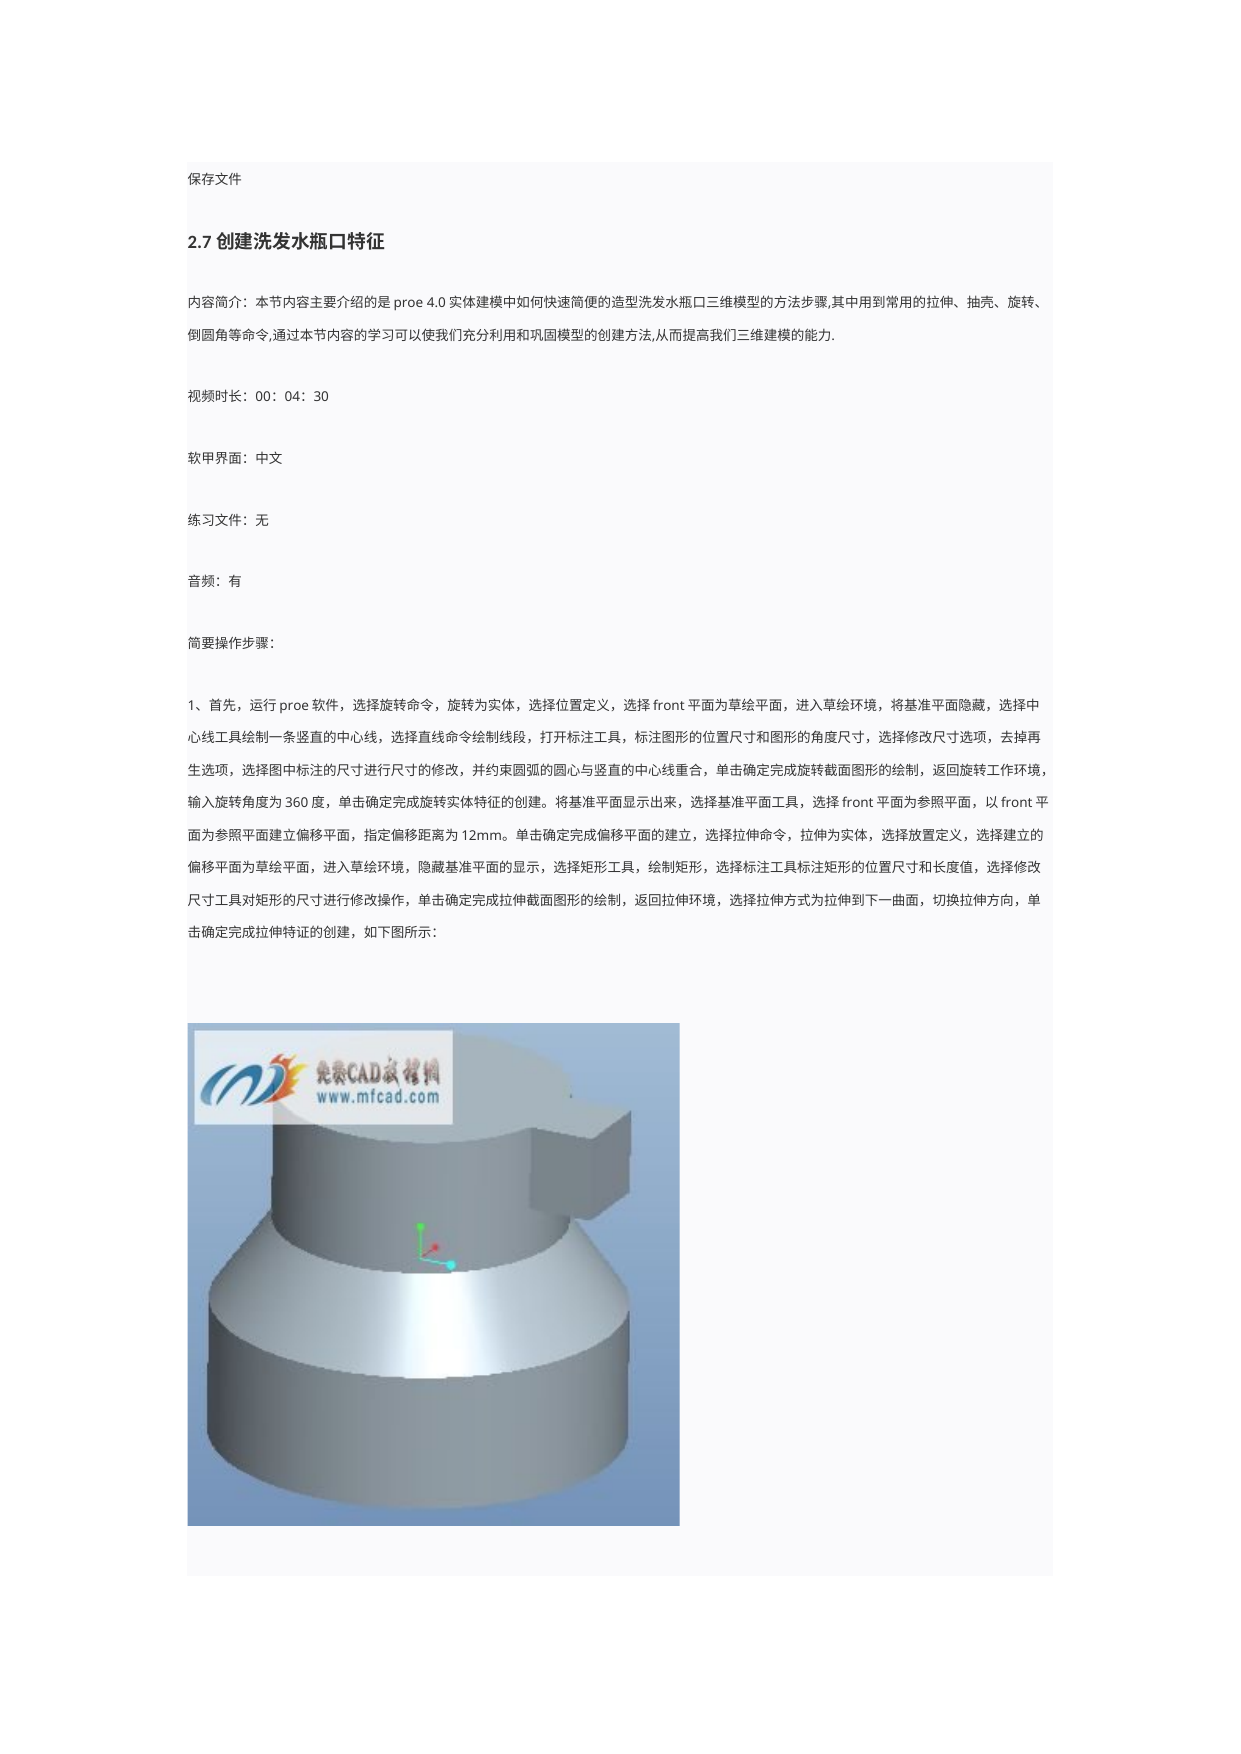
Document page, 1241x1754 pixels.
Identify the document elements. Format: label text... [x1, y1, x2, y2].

text 保存文件 [187, 162, 1053, 194]
text 内容简介：本节内容主要介绍的是proe 4.0实体建模中如何快速简便的造型洗发水瓶口三维模型的方法步骤,其中用到常用的拉伸、抽壳、旋转、倒圆角等命令,通过本节内容的学习可以使我们充分利用和巩固模型的创建方法,从而提高我们三维建模的能力. [187, 285, 1053, 350]
text 软甲界面：中文 [187, 441, 1053, 474]
text 练习文件：无 [187, 503, 1053, 535]
text 简要操作步骤： [187, 626, 1053, 659]
text 视频时长：00：04：30 [187, 379, 1053, 412]
text 2.7 创建洗发水瓶口特征 [187, 224, 1053, 256]
text 1、首先，运行proe软件，选择旋转命令，旋转为实体，选择位置定义，选择front平面为草绘平面，进入草绘环境，将基准平面隐藏，选择中心线工具绘制一条竖直的中心线，选择直线命令绘制线段，打开标注工具，标注图形的位置尺寸和图形的角度尺寸，选择修改尺寸选项，去掉再生选项，选择图中标注的尺寸进行尺寸的修改，并约束圆弧的圆心与竖直的中心线重合，单击确定完成旋转截面图形的绘制，返回旋转工作环境，输入旋转角度为360度，单击确定完成旋转实体特征的创建。将基准平面显示出来，选择基准平面工具，选择front平面为参照平面，以front平面为参照平面建立偏移平面，指定偏移距离为12mm。单击确定完成偏移平面的建立，选择拉伸命令，拉伸为实体，选择放置定义，选择建立的偏移平面为草绘平面，进入草绘环境，隐藏基准平面的显示，选择矩形工具，绘制矩形，选择标注工具标注矩形的位置尺寸和长度值，选择修改尺寸工具对矩形的尺寸进行修改操作，单击确定完成拉伸截面图形的绘制，返回拉伸环境，选择拉伸方式为拉伸到下一曲面，切换拉伸方向，单击确定完成拉伸特证的创建，如下图所示： [187, 688, 1053, 948]
picture [187, 1023, 680, 1526]
text 音频：有 [187, 564, 1053, 597]
